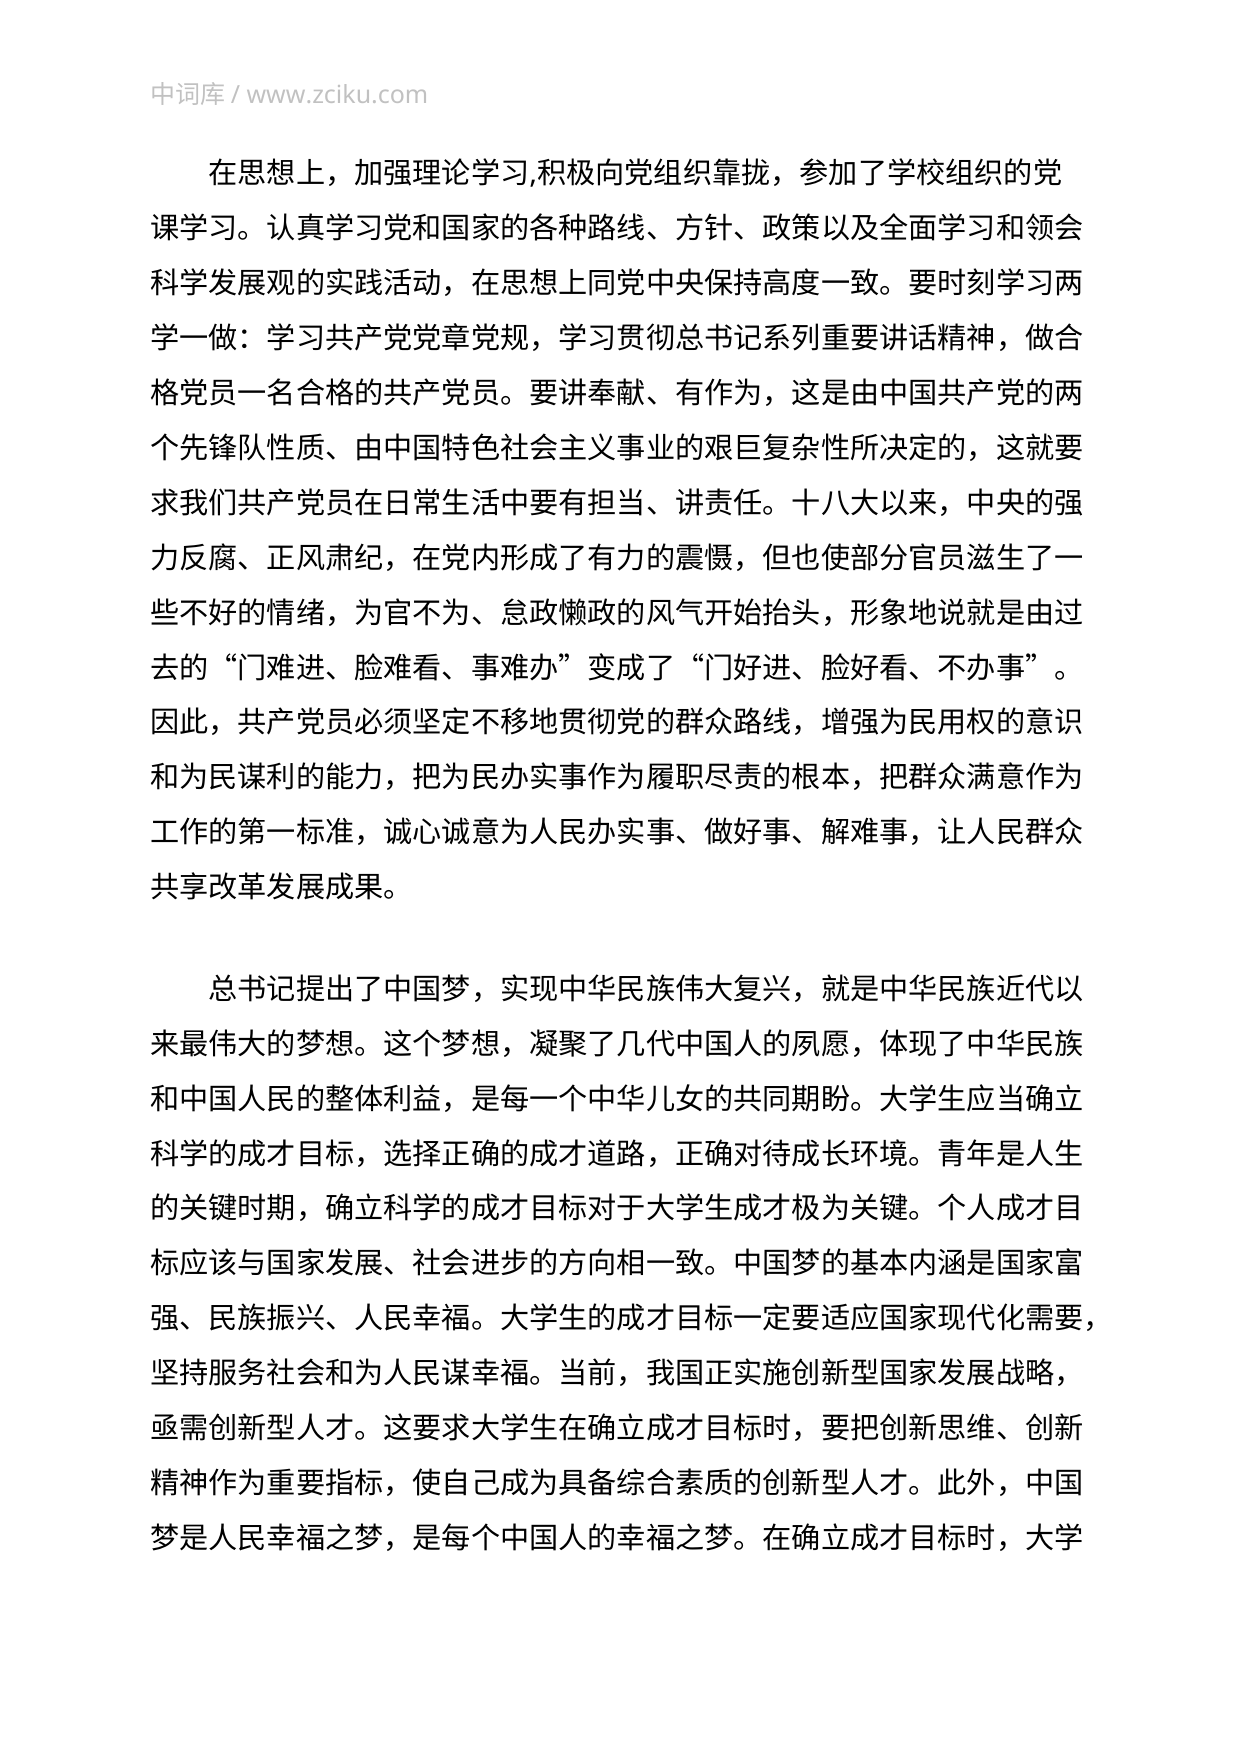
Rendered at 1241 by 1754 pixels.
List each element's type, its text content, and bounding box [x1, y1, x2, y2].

text 在思想上，加强理论学习,积极向党组织靠拢，参加了学校组织的党课学习。认真学习党和国家的各种路线、方针、政策以及全面学习和领会科学发展观的实践活动，在思想上同党中央保持高度一致。要时刻学习两学一做：学习共产党党章党规，学习贯彻总书记系列重要讲话精神，做合格党员一名合格的共产党员。要讲奉献、有作为，这是由中国共产党的两个先锋队性质、由中国特色社会主义事业的艰巨复杂性所决定的，这就要求我们共产党员在日常生活中要有担当、讲责任。十八大以来，中央的强力反腐、正风肃纪，在党内形成了有力的震慑，但也使部分官员滋生了一些不好的情绪，为官不为、怠政懒政的风气开始抬头，形象地说就是由过去的“门难进、脸难看、事难办”变成了“门好进、脸好看、不办事”。因此，共产党员必须坚定不移地贯彻党的群众路线，增强为民用权的意识和为民谋利的能力，把为民办实事作为履职尽责的根本，把群众满意作为工作的第一标准，诚心诚意为人民办实事、做好事、解难事，让人民群众共享改革发展成果。 [150, 150, 1090, 906]
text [150, 966, 1090, 1557]
